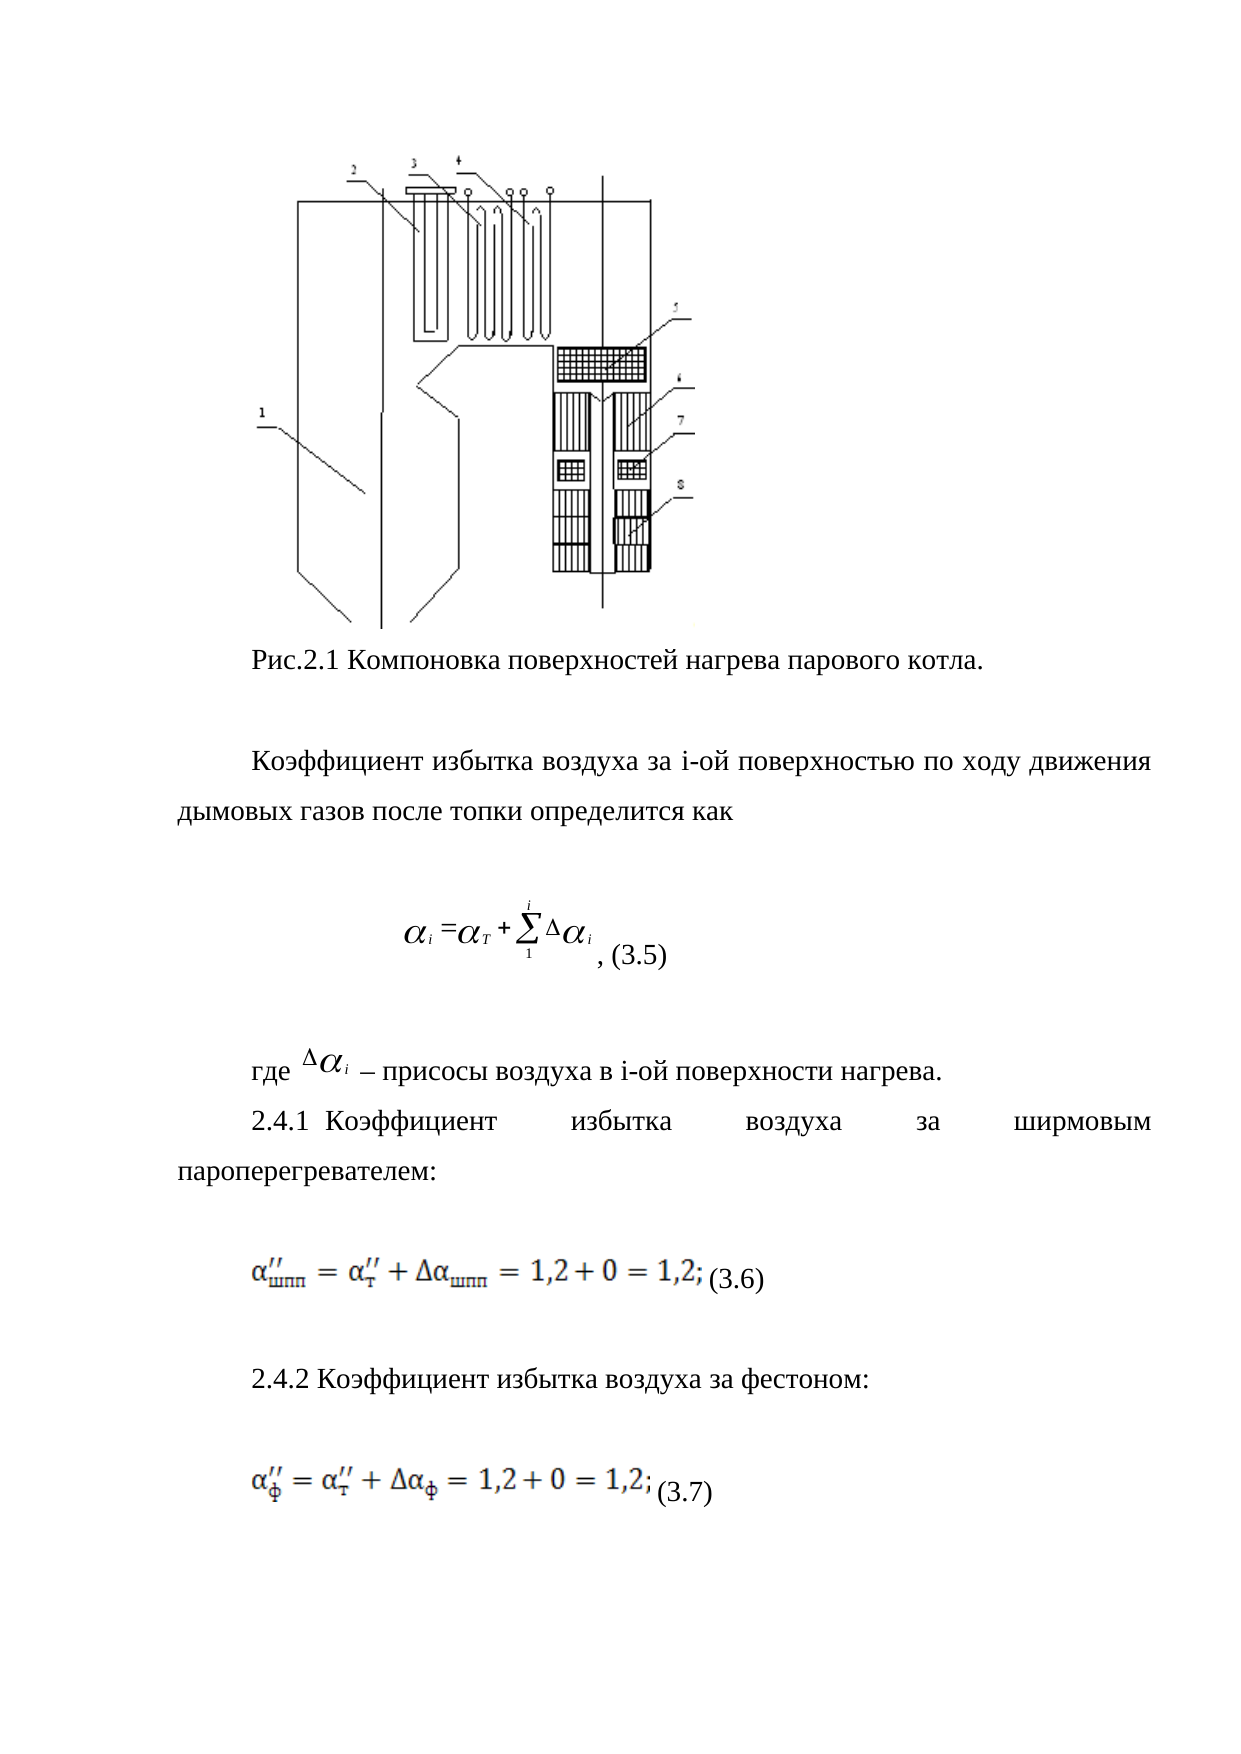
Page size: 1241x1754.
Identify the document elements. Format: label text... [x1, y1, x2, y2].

text где – присосы воздуха в i-ой поверхности нагрева. [177, 1038, 1152, 1086]
text Коэффициент избытка воздуха за i-ой поверхностью по ходу движения дымовых газов после топки определится как [177, 743, 1152, 827]
text Рис.2.1 Компоновка поверхностей нагрева парового котла. [177, 642, 1152, 676]
text , (3.5) [177, 894, 1152, 971]
picture [251, 1253, 702, 1289]
picture [251, 1462, 650, 1502]
picture [251, 151, 695, 629]
list Коэффициент избытка воздуха за ширмовым пароперегревателем: [177, 1103, 1152, 1187]
text 2.4.2 Коэффициент избытка воздуха за фестоном: [177, 1362, 1152, 1395]
